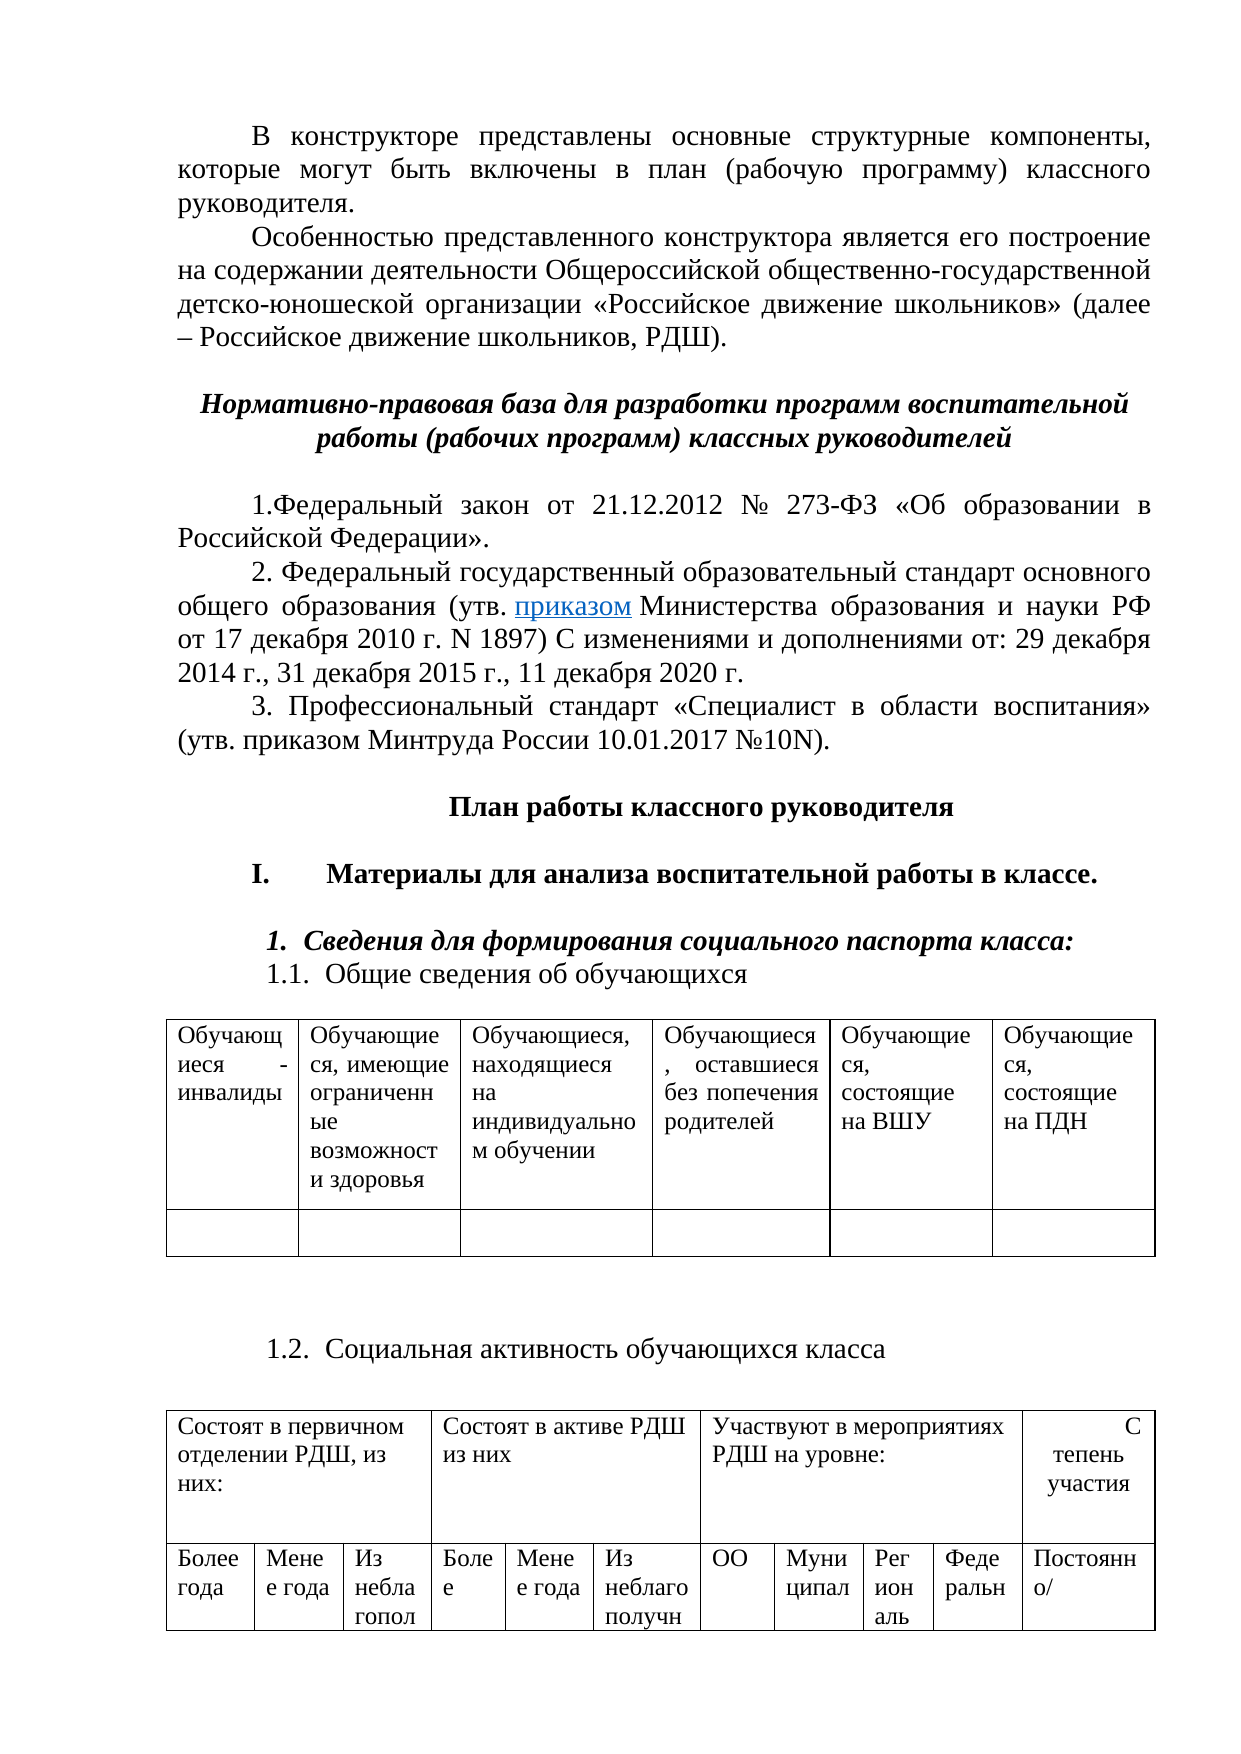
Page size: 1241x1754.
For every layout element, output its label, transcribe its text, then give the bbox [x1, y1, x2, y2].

table_cell Федеральном [934, 1544, 1022, 1630]
table_header Обучающиеся, оставшиеся без попечения родителей [653, 1020, 829, 1209]
table_cell [167, 1210, 298, 1256]
table_header Обучающиеся -инвалиды [167, 1020, 298, 1209]
table_header Обучающиеся, имеющие ограниченные возможности здоровья [299, 1020, 460, 1209]
list Социальная активность обучающихся класса [266, 1331, 1152, 1364]
text План работы классного руководителя [177, 789, 1152, 822]
table_cell ОО [701, 1544, 774, 1630]
text В конструкторе представлены основные структурные компоненты, которые могут быть включены в план (рабочую программу) классного руководителя. [177, 118, 1152, 219]
table_cell [993, 1210, 1154, 1256]
table_cell Более года [167, 1544, 254, 1630]
table_cell Региональном [864, 1544, 933, 1630]
table_header Обучающиеся, состоящие на ВШУ [831, 1020, 992, 1209]
table_cell Менее года [255, 1544, 343, 1630]
table_cell Менее года [506, 1544, 593, 1630]
table_header Обучающиеся, состоящие на ПДН [993, 1020, 1154, 1209]
table_cell Постоянно/временно [1023, 1544, 1154, 1630]
list Сведения для формирования социального паспорта класса: [266, 923, 1152, 957]
table_header Степень участия [1023, 1411, 1154, 1542]
table_cell [461, 1210, 652, 1256]
table_cell [831, 1210, 992, 1256]
table_header Состоят в активе РДШ из них [432, 1411, 700, 1542]
table_header Состоят в первичном отделении РДШ, из них: [167, 1411, 431, 1542]
text 1.Федеральный закон от 21.12.2012 № 273-ФЗ «Об образовании в Российской Федерации». [177, 487, 1152, 554]
table_header Обучающиеся, находящиеся на индивидуальном обучении [461, 1020, 652, 1209]
list Материалы для анализа воспитательной работы в классе. [251, 856, 1152, 889]
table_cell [344, 1544, 431, 1630]
text Нормативно-правовая база для разработки программ воспитательной работы (рабочих программ) классных руководителей [177, 386, 1152, 453]
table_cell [594, 1544, 700, 1630]
table_cell Более года [432, 1544, 505, 1630]
text 3. Профессиональный стандарт «Специалист в области воспитания» (утв. приказом Минтруда России 10.01.2017 №10N). [177, 688, 1152, 755]
list Общие сведения об обучающихся [266, 957, 1152, 990]
table_cell Муниципальном [775, 1544, 863, 1630]
table_cell [299, 1210, 460, 1256]
table_cell [653, 1210, 829, 1256]
text 2. Федеральный государственный образовательный стандарт основного общего образования (утв. приказом Министерства образования и науки РФ от 17 декабря 2010 г. N 1897) С изменениями и дополнениями от: 29 декабря 2014 г., 31 декабря 2015 г., 11 декабря 2020 г. [177, 554, 1152, 688]
table_header Участвуют в мероприятиях РДШ на уровне: [701, 1411, 1022, 1542]
text Особенностью представленного конструктора является его построение на содержании деятельности Общероссийской общественно-государственной детско-юношеской организации «Российское движение школьников» (далее – Российское движение школьников, РДШ). [177, 219, 1152, 353]
